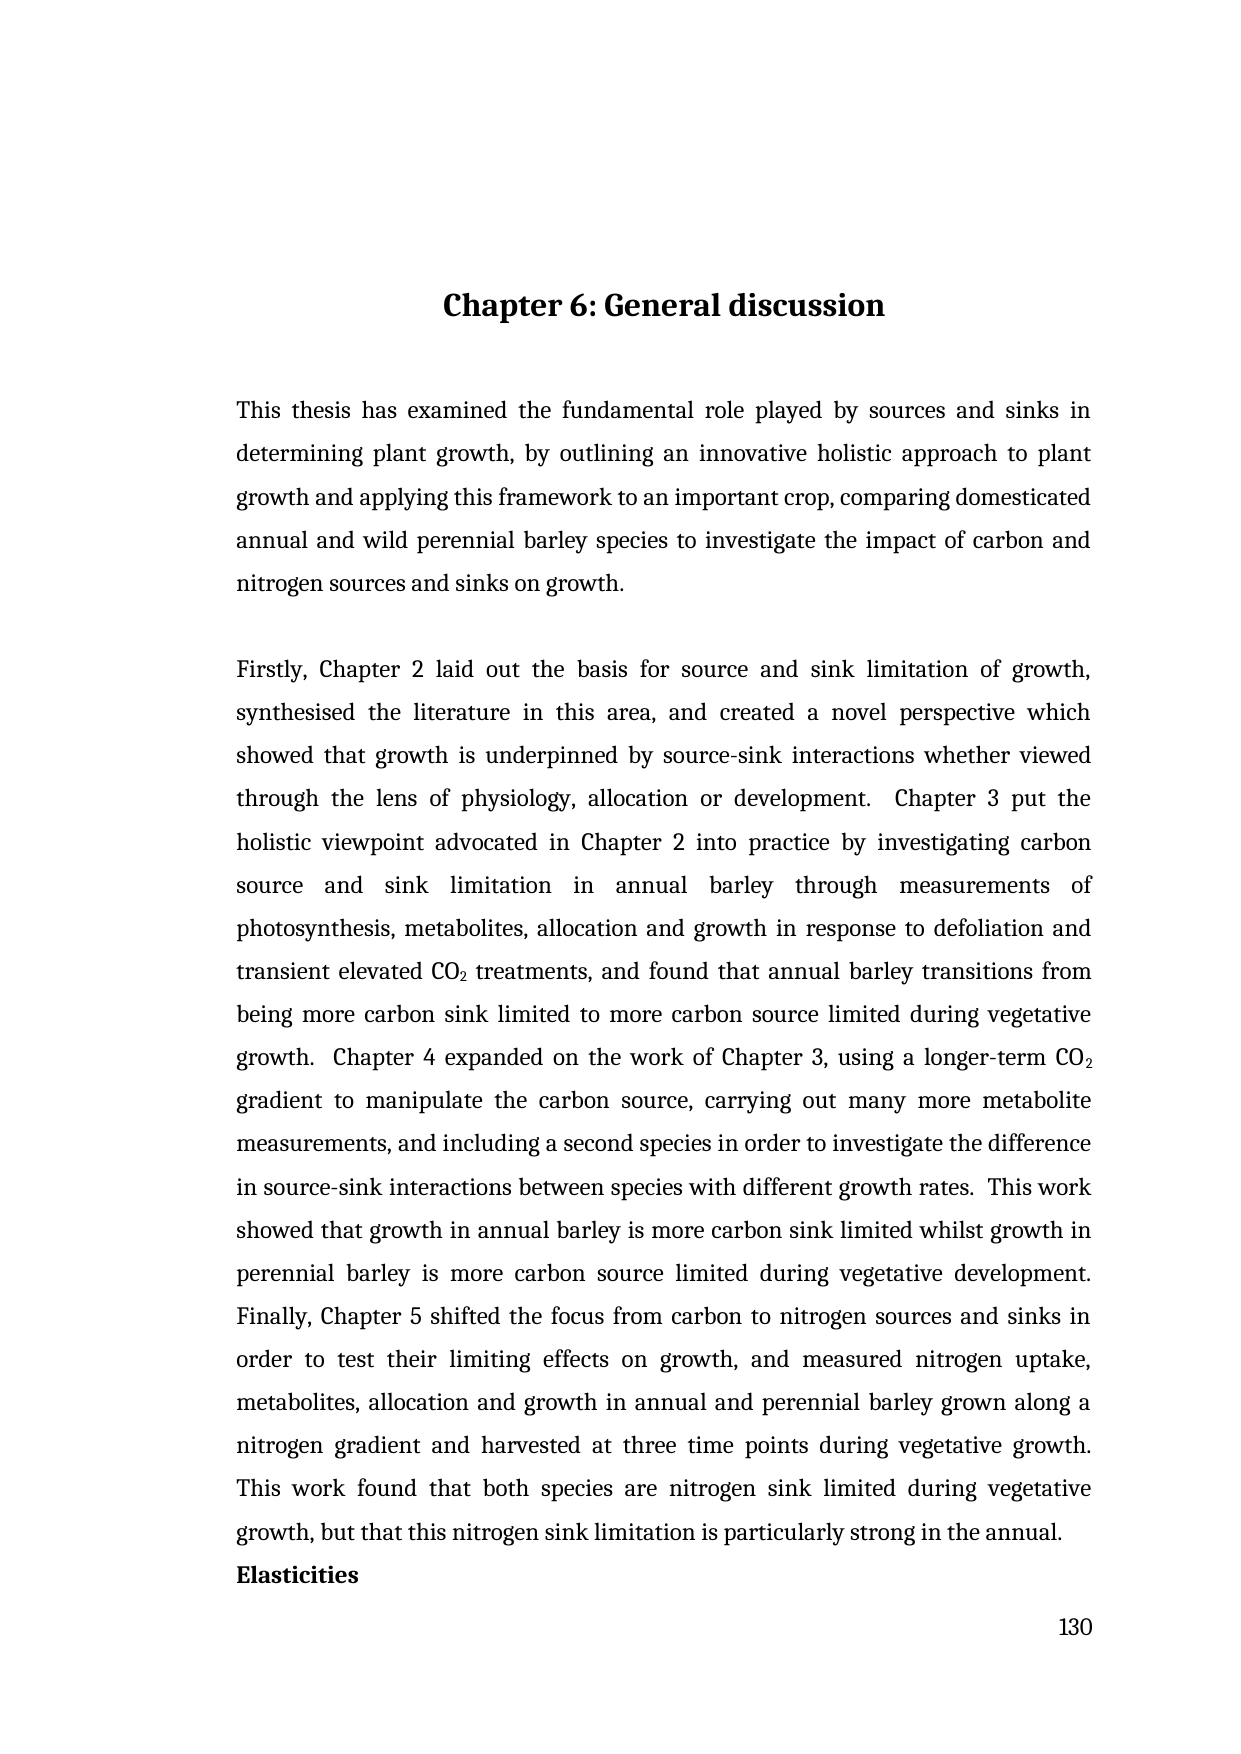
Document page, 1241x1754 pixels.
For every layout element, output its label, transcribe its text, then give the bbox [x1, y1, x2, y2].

text Elasticities [236, 1561, 1092, 1589]
subtitle Chapter 6: General discussion [236, 286, 1092, 324]
text Firstly, Chapter 2 laid out the basis for source and sink limitation of growth, synthesised the literature in this area, and created a novel perspective which showed that growth is underpinned by source-sink interactions whether viewed through the lens of physiology, allocation or development. Chapter 3 put the holistic viewpoint advocated in Chapter 2 into practice by investigating carbon source and sink limitation in annual barley through measurements of photosynthesis, metabolites, allocation and growth in response to defoliation and transient elevated CO2 treatments, and found that annual barley transitions from being more carbon sink limited to more carbon source limited during vegetative growth. Chapter 4 expanded on the work of Chapter 3, using a longer-term CO2 gradient to manipulate the carbon source, carrying out many more metabolite measurements, and including a second species in order to investigate the difference in source-sink interactions between species with different growth rates. This work showed that growth in annual barley is more carbon sink limited whilst growth in perennial barley is more carbon source limited during vegetative development. Finally, Chapter 5 shifted the focus from carbon to nitrogen sources and sinks in order to test their limiting effects on growth, and measured nitrogen uptake, metabolites, allocation and growth in annual and perennial barley grown along a nitrogen gradient and harvested at three time points during vegetative growth. This work found that both species are nitrogen sink limited during vegetative growth, but that this nitrogen sink limitation is particularly strong in the annual. [236, 655, 1092, 1546]
text This thesis has examined the fundamental role played by sources and sinks in determining plant growth, by outlining an innovative holistic approach to plant growth and applying this framework to an important crop, comparing domesticated annual and wild perennial barley species to investigate the impact of carbon and nitrogen sources and sinks on growth. [236, 396, 1092, 597]
